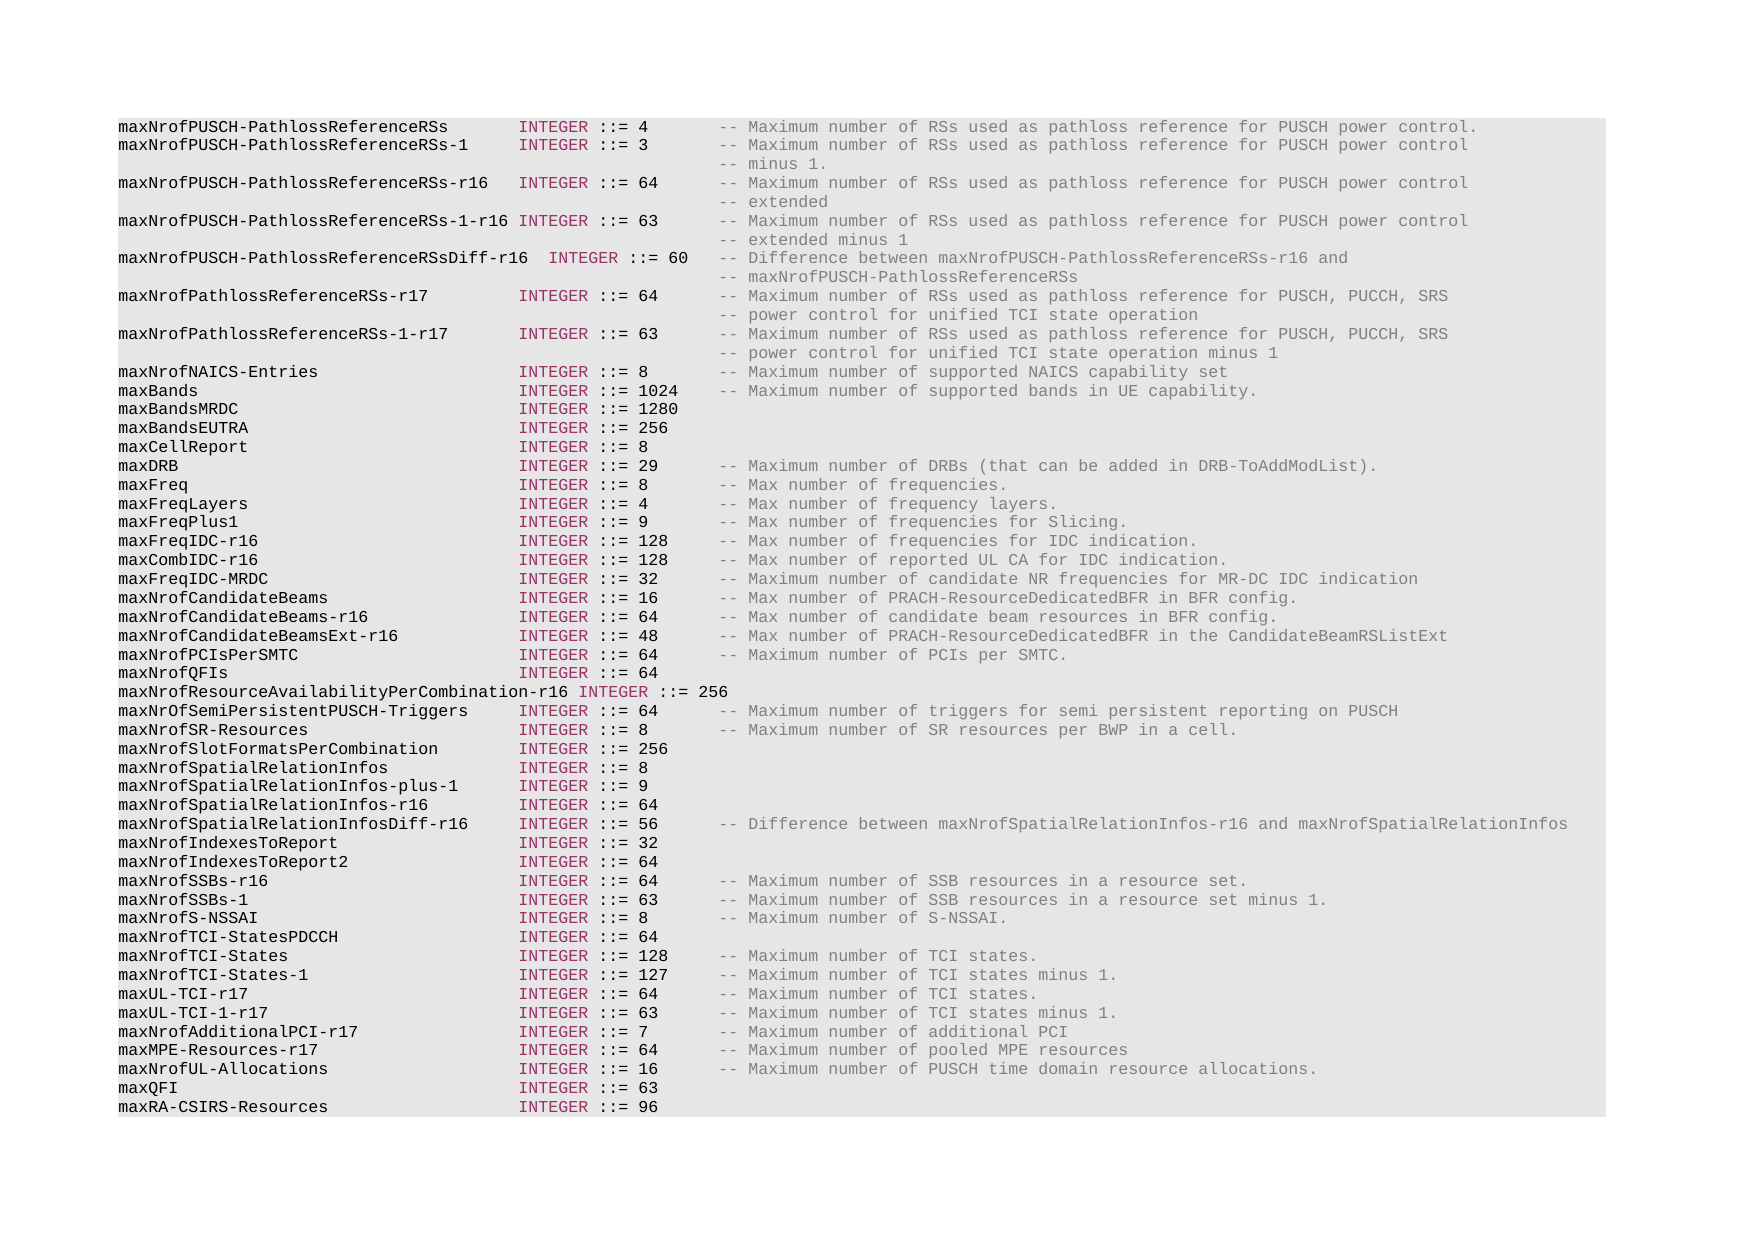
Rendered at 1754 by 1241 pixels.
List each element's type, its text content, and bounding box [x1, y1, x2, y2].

text -- maxNrofPUSCH-PathlossReferenceRSs [118, 269, 1606, 288]
text maxNrofTCI-States-1 INTEGER ::= 127 -- Maximum number of TCI states minus 1. [118, 967, 1606, 985]
text maxNrofSSBs-1 INTEGER ::= 63 -- Maximum number of SSB resources in a resource set minus 1. [118, 891, 1606, 910]
text maxFreqPlus1 INTEGER ::= 9 -- Max number of frequencies for Slicing. [118, 514, 1606, 533]
text maxNrofNAICS-Entries INTEGER ::= 8 -- Maximum number of supported NAICS capability set [118, 363, 1606, 382]
text maxUL-TCI-r17 INTEGER ::= 64 -- Maximum number of TCI states. [118, 985, 1606, 1004]
text -- extended [118, 193, 1606, 212]
text maxNrofPUSCH-PathlossReferenceRSs-r16 INTEGER ::= 64 -- Maximum number of RSs used as pathloss reference for PUSCH power control [118, 175, 1606, 193]
text -- minus 1. [118, 156, 1606, 175]
text maxRA-CSIRS-Resources INTEGER ::= 96 [118, 1098, 1606, 1117]
text maxNrofSpatialRelationInfos INTEGER ::= 8 [118, 759, 1606, 778]
text maxCombIDC-r16 INTEGER ::= 128 -- Max number of reported UL CA for IDC indication. [118, 552, 1606, 571]
text maxNrofPUSCH-PathlossReferenceRSs INTEGER ::= 4 -- Maximum number of RSs used as pathloss reference for PUSCH power control. [118, 118, 1606, 137]
text maxNrofTCI-States INTEGER ::= 128 -- Maximum number of TCI states. [118, 948, 1606, 967]
text maxNrofSpatialRelationInfos-plus-1 INTEGER ::= 9 [118, 778, 1606, 797]
text maxBandsMRDC INTEGER ::= 1280 [118, 401, 1606, 420]
text maxNrofIndexesToReport2 INTEGER ::= 64 [118, 853, 1606, 872]
text -- power control for unified TCI state operation [118, 307, 1606, 326]
text maxNrofAdditionalPCI-r17 INTEGER ::= 7 -- Maximum number of additional PCI [118, 1023, 1606, 1042]
text maxNrofPUSCH-PathlossReferenceRSs-1 INTEGER ::= 3 -- Maximum number of RSs used as pathloss reference for PUSCH power control [118, 137, 1606, 156]
text maxNrofUL-Allocations INTEGER ::= 16 -- Maximum number of PUSCH time domain resource allocations. [118, 1061, 1606, 1080]
text maxNrOfSemiPersistentPUSCH-Triggers INTEGER ::= 64 -- Maximum number of triggers for semi persistent reporting on PUSCH [118, 703, 1606, 721]
text maxNrofTCI-StatesPDCCH INTEGER ::= 64 [118, 929, 1606, 948]
text maxFreqIDC-r16 INTEGER ::= 128 -- Max number of frequencies for IDC indication. [118, 533, 1606, 552]
text -- power control for unified TCI state operation minus 1 [118, 344, 1606, 363]
text maxNrofIndexesToReport INTEGER ::= 32 [118, 834, 1606, 853]
text maxQFI INTEGER ::= 63 [118, 1080, 1606, 1098]
text maxNrofQFIs INTEGER ::= 64 [118, 665, 1606, 684]
text maxNrofPUSCH-PathlossReferenceRSsDiff-r16 INTEGER ::= 60 -- Difference between maxNrofPUSCH-PathlossReferenceRSs-r16 and [118, 250, 1606, 269]
text maxFreqLayers INTEGER ::= 4 -- Max number of frequency layers. [118, 495, 1606, 514]
text maxNrofCandidateBeams-r16 INTEGER ::= 64 -- Max number of candidate beam resources in BFR config. [118, 608, 1606, 627]
text maxBands INTEGER ::= 1024 -- Maximum number of supported bands in UE capability. [118, 382, 1606, 401]
text maxNrofSR-Resources INTEGER ::= 8 -- Maximum number of SR resources per BWP in a cell. [118, 721, 1606, 740]
text maxNrofPUSCH-PathlossReferenceRSs-1-r16 INTEGER ::= 63 -- Maximum number of RSs used as pathloss reference for PUSCH power control [118, 212, 1606, 231]
text maxMPE-Resources-r17 INTEGER ::= 64 -- Maximum number of pooled MPE resources [118, 1042, 1606, 1061]
text maxNrofPCIsPerSMTC INTEGER ::= 64 -- Maximum number of PCIs per SMTC. [118, 646, 1606, 665]
text maxNrofResourceAvailabilityPerCombination-r16 INTEGER ::= 256 [118, 684, 1606, 703]
text maxDRB INTEGER ::= 29 -- Maximum number of DRBs (that can be added in DRB-ToAddModList). [118, 457, 1606, 476]
text maxNrofSSBs-r16 INTEGER ::= 64 -- Maximum number of SSB resources in a resource set. [118, 872, 1606, 891]
text maxNrofPathlossReferenceRSs-r17 INTEGER ::= 64 -- Maximum number of RSs used as pathloss reference for PUSCH, PUCCH, SRS [118, 288, 1606, 307]
text maxFreqIDC-MRDC INTEGER ::= 32 -- Maximum number of candidate NR frequencies for MR-DC IDC indication [118, 571, 1606, 589]
text maxNrofSpatialRelationInfosDiff-r16 INTEGER ::= 56 -- Difference between maxNrofSpatialRelationInfos-r16 and maxNrofSpatialRelationInfos [118, 816, 1606, 834]
text maxNrofSlotFormatsPerCombination INTEGER ::= 256 [118, 740, 1606, 759]
text maxCellReport INTEGER ::= 8 [118, 439, 1606, 457]
text maxNrofPathlossReferenceRSs-1-r17 INTEGER ::= 63 -- Maximum number of RSs used as pathloss reference for PUSCH, PUCCH, SRS [118, 326, 1606, 344]
text maxNrofSpatialRelationInfos-r16 INTEGER ::= 64 [118, 797, 1606, 816]
text maxUL-TCI-1-r17 INTEGER ::= 63 -- Maximum number of TCI states minus 1. [118, 1004, 1606, 1023]
text maxFreq INTEGER ::= 8 -- Max number of frequencies. [118, 476, 1606, 495]
text maxNrofCandidateBeams INTEGER ::= 16 -- Max number of PRACH-ResourceDedicatedBFR in BFR config. [118, 589, 1606, 608]
text -- extended minus 1 [118, 231, 1606, 250]
text maxNrofS-NSSAI INTEGER ::= 8 -- Maximum number of S-NSSAI. [118, 910, 1606, 929]
text maxNrofCandidateBeamsExt-r16 INTEGER ::= 48 -- Max number of PRACH-ResourceDedicatedBFR in the CandidateBeamRSListExt [118, 627, 1606, 646]
text maxBandsEUTRA INTEGER ::= 256 [118, 420, 1606, 439]
